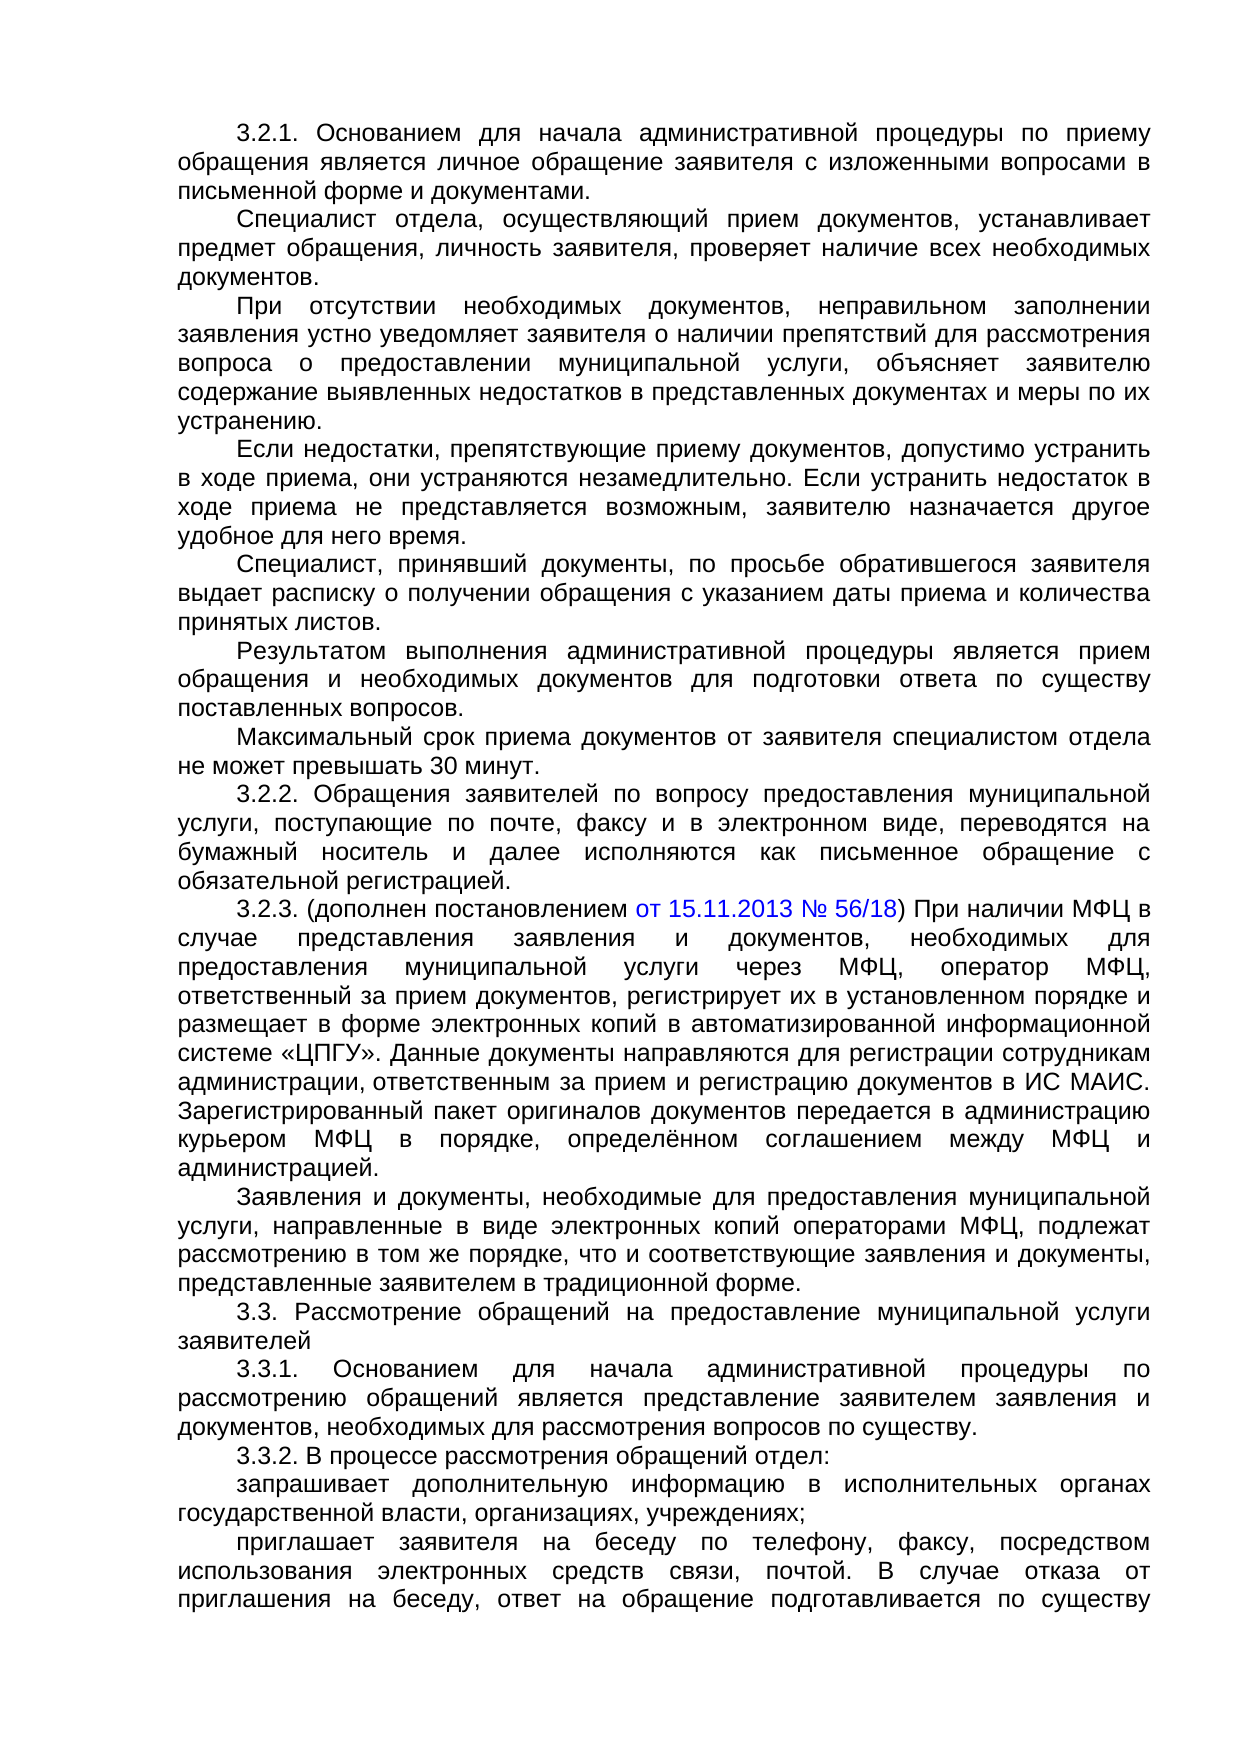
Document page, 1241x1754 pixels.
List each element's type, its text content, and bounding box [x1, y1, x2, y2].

text 3.2.1. Основанием для начала административной процедуры по приему обращения является личное обращение заявителя с изложенными вопросами в письменной форме и документами. [177, 118, 1152, 204]
text 3.3.2. В процессе рассмотрения обращений отдел: [177, 1441, 1152, 1469]
text Специалист отдела, осуществляющий прием документов, устанавливает предмет обращения, личность заявителя, проверяет наличие всех необходимых документов. [177, 204, 1152, 291]
text 3.2.2. Обращения заявителей по вопросу предоставления муниципальной услуги, поступающие по почте, факсу и в электронном виде, переводятся на бумажный носитель и далее исполняются как письменное обращение с обязательной регистрацией. [177, 779, 1152, 894]
text Результатом выполнения административной процедуры является прием обращения и необходимых документов для подготовки ответа по существу поставленных вопросов. [177, 636, 1152, 722]
text Максимальный срок приема документов от заявителя специалистом отдела не может превышать 30 минут. [177, 722, 1152, 779]
text Заявления и документы, необходимые для предоставления муниципальной услуги, направленные в виде электронных копий операторами МФЦ, подлежат рассмотрению в том же порядке, что и соответствующие заявления и документы, представленные заявителем в традиционной форме. [177, 1182, 1152, 1297]
text 3.3. Рассмотрение обращений на предоставление муниципальной услуги заявителей [177, 1297, 1152, 1354]
text 3.2.3. (дополнен постановлением от 15.11.2013 № 56/18) При наличии МФЦ в случае представления заявления и документов, необходимых для предоставления муниципальной услуги через МФЦ, оператор МФЦ, ответственный за прием документов, регистрирует их в установленном порядке и размещает в форме электронных копий в автоматизированной информационной системе «ЦПГУ». Данные документы направляются для регистрации сотрудникам администрации, ответственным за прием и регистрацию документов в ИС МАИС. Зарегистрированный пакет оригиналов документов передается в администрацию курьером МФЦ в порядке, определённом соглашением между МФЦ и администрацией. [177, 894, 1152, 1182]
text При отсутствии необходимых документов, неправильном заполнении заявления устно уведомляет заявителя о наличии препятствий для рассмотрения вопроса о предоставлении муниципальной услуги, объясняет заявителю содержание выявленных недостатков в представленных документах и меры по их устранению. [177, 291, 1152, 434]
text Специалист, принявший документы, по просьбе обратившегося заявителя выдает расписку о получении обращения с указанием даты приема и количества принятых листов. [177, 549, 1152, 636]
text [177, 1527, 1152, 1613]
text запрашивает дополнительную информацию в исполнительных органах государственной власти, организациях, учреждениях; [177, 1469, 1152, 1527]
text 3.3.1. Основанием для начала административной процедуры по рассмотрению обращений является представление заявителем заявления и документов, необходимых для рассмотрения вопросов по существу. [177, 1354, 1152, 1441]
text Если недостатки, препятствующие приему документов, допустимо устранить в ходе приема, они устраняются незамедлительно. Если устранить недостаток в ходе приема не представляется возможным, заявителю назначается другое удобное для него время. [177, 434, 1152, 549]
